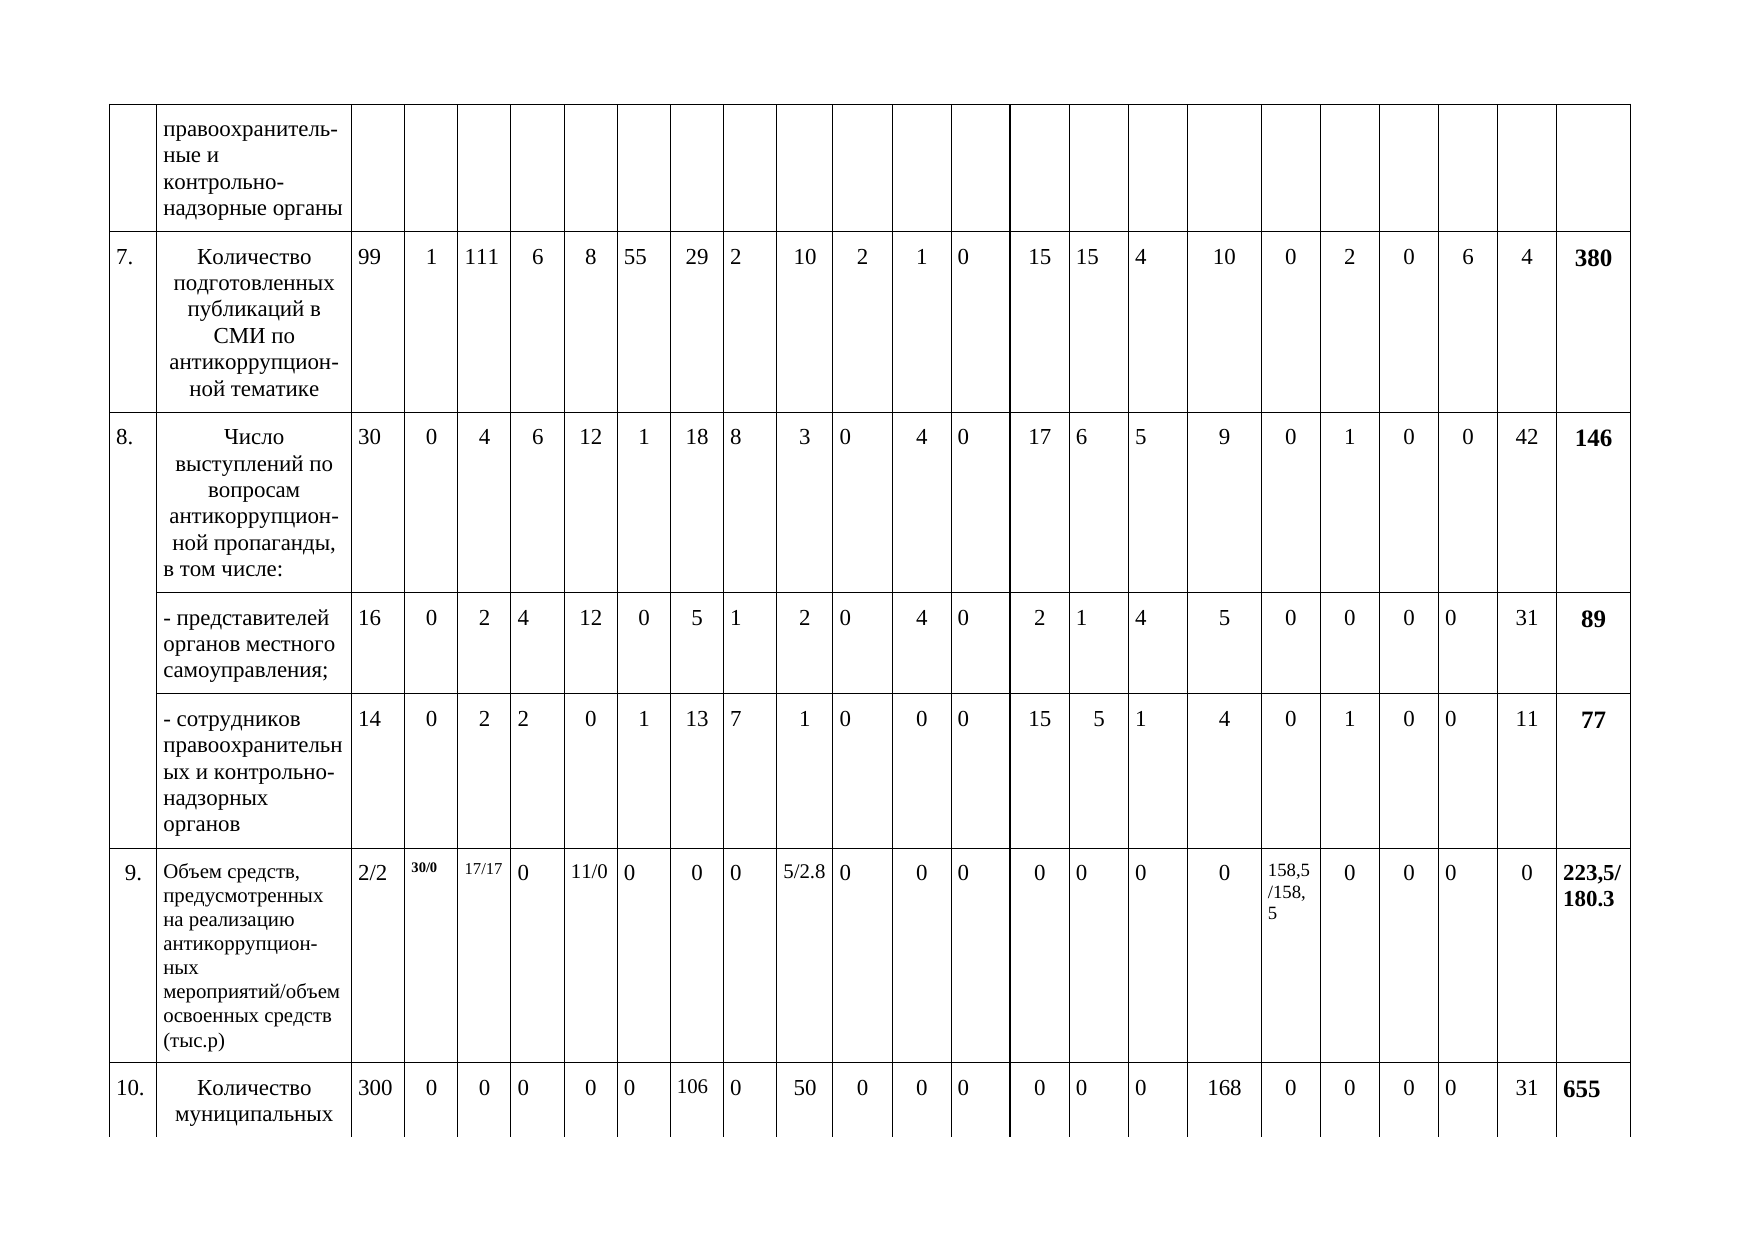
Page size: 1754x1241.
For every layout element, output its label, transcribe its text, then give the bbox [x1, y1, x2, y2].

table_cell 11/0 [565, 849, 617, 1062]
table_cell 1 [893, 232, 951, 412]
table_cell 5 [671, 593, 723, 693]
table_cell 31 [1498, 593, 1556, 693]
table_cell 30/0 [405, 849, 457, 1062]
table_cell 0 [1380, 593, 1438, 693]
table_cell 0 [352, 105, 404, 231]
table_cell 89 [1557, 593, 1630, 693]
table_cell 0 [671, 849, 723, 1062]
table_cell 4 [893, 413, 951, 592]
table_cell 6 [511, 232, 564, 412]
table_cell 158,5/158,5 [1262, 849, 1320, 1062]
table_cell 0 [1380, 105, 1438, 231]
table_cell 0 [458, 105, 510, 231]
table_cell 31 [1498, 1063, 1556, 1137]
table_cell 0 [1262, 1063, 1320, 1137]
table_cell 1 [618, 413, 670, 592]
table_cell 7. [110, 232, 156, 412]
table_cell 1 [1188, 105, 1261, 231]
table_cell 0 [1439, 593, 1497, 693]
table_cell 0 [1129, 105, 1187, 231]
table_cell 0 [1011, 1063, 1069, 1137]
table_cell 0 [893, 1063, 951, 1137]
table_cell 15 [1011, 232, 1069, 412]
table_cell 0 [565, 105, 617, 231]
table_cell 42 [1498, 413, 1556, 592]
table_cell 4 [1129, 232, 1187, 412]
table_cell 5/2.8 [777, 849, 832, 1062]
table_cell 0 [893, 849, 951, 1062]
table_cell - сотрудников правоохранительных и контрольно-надзорных органов [157, 694, 351, 847]
table_cell 111 [458, 232, 510, 412]
table_cell 0 [405, 105, 457, 231]
table_cell 1 [1321, 694, 1379, 847]
table_cell Объем средств, предусмотренных на реализацию антикоррупцион-ных мероприятий/объем освоенных средств (тыс.р) [157, 849, 351, 1062]
table_cell 0 [511, 849, 564, 1062]
table_cell 0 [405, 694, 457, 847]
table_cell 0 [1321, 105, 1379, 231]
table_cell 0 [724, 1063, 776, 1137]
table_cell 0 [1321, 849, 1379, 1062]
table_cell 223,5/ 180.3 [1557, 849, 1630, 1062]
table_cell 2 [833, 232, 892, 412]
table_cell 4 [1498, 232, 1556, 412]
table_cell 12 [565, 593, 617, 693]
table_cell 0 [1011, 849, 1069, 1062]
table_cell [157, 1063, 351, 1137]
table_cell 0 [1070, 105, 1128, 231]
table_cell 0 [1011, 105, 1069, 231]
table_cell 0 [833, 1063, 892, 1137]
table_cell 4 [1129, 593, 1187, 693]
table_cell 0 [893, 694, 951, 847]
table_cell 2 [458, 694, 510, 847]
table_cell 0 [1321, 593, 1379, 693]
table_cell Количество подготовленных публикаций в СМИ по антикоррупцион-ной тематике [157, 232, 351, 412]
table_cell 8 [565, 232, 617, 412]
table_cell 0 [565, 1063, 617, 1137]
table_cell 655 [1557, 1063, 1630, 1137]
table_cell 4 [511, 593, 564, 693]
table_cell 1 [777, 694, 832, 847]
table_cell 0 [618, 593, 670, 693]
table_cell 0 [405, 593, 457, 693]
table_cell 19 [1498, 105, 1556, 231]
table_cell 0 [833, 593, 892, 693]
table_cell 2 [777, 593, 832, 693]
table_cell 0 [1439, 849, 1497, 1062]
table_cell 0 [1380, 413, 1438, 592]
table_cell 77 [1557, 694, 1630, 847]
table_cell 0 [1439, 413, 1497, 592]
table_cell 0 [833, 413, 892, 592]
table_cell 15 [1011, 694, 1069, 847]
table_cell 55 [618, 232, 670, 412]
table_cell 0 [952, 413, 1009, 592]
table_cell 0 [1070, 1063, 1128, 1137]
table_cell 8. [110, 413, 156, 847]
table_cell 0 [671, 105, 723, 231]
table_cell 0 [618, 849, 670, 1062]
table_cell 0 [511, 105, 564, 231]
table_cell 17/17 [458, 849, 510, 1062]
table_cell 1 [1129, 694, 1187, 847]
table_cell 0 [1380, 694, 1438, 847]
table_cell 5 [1070, 694, 1128, 847]
table_cell 1 [1321, 413, 1379, 592]
table_cell 29 [671, 232, 723, 412]
table_cell 12 [565, 413, 617, 592]
table_cell 0 [565, 694, 617, 847]
table_cell 99 [352, 232, 404, 412]
table_cell 4 [1188, 694, 1261, 847]
table_cell 0 [1070, 849, 1128, 1062]
table_cell 0 [952, 105, 1009, 231]
table_cell 2 [1321, 232, 1379, 412]
table_cell 0 [405, 1063, 457, 1137]
table_cell 50 [777, 1063, 832, 1137]
table_cell 0 [952, 694, 1009, 847]
table_cell 0 [952, 232, 1009, 412]
table_cell 168 [1188, 1063, 1261, 1137]
table_cell 9 [1188, 413, 1261, 592]
table_cell 9. [110, 849, 156, 1062]
table_cell 106 [671, 1063, 723, 1137]
table_cell 10. [110, 1063, 156, 1137]
table_cell 3 [777, 413, 832, 592]
table_cell 15 [1070, 232, 1128, 412]
table_cell 0 [1321, 1063, 1379, 1137]
table_cell 146 [1557, 413, 1630, 592]
table_cell 0 [1129, 1063, 1187, 1137]
table_cell 2 [1011, 593, 1069, 693]
table_cell 300 [352, 1063, 404, 1137]
table_cell 2 [724, 232, 776, 412]
table_cell 6 [1070, 413, 1128, 592]
table_cell 0 [724, 105, 776, 231]
table_cell 0 [952, 849, 1009, 1062]
table_cell 8 [724, 413, 776, 592]
table_cell 13 [671, 694, 723, 847]
table_cell 5 [1188, 593, 1261, 693]
table_cell 0 [511, 1063, 564, 1137]
table_cell 14 [352, 694, 404, 847]
table_cell 10 [777, 232, 832, 412]
table_cell 10 [1188, 232, 1261, 412]
table_cell 0 [1188, 849, 1261, 1062]
table_cell 2 [458, 593, 510, 693]
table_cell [157, 105, 351, 231]
table_cell 0 [1498, 849, 1556, 1062]
table_cell 4 [458, 413, 510, 592]
table_cell 0 [458, 1063, 510, 1137]
table_cell 1 [777, 105, 832, 231]
table_cell 6 [1439, 232, 1497, 412]
table_cell 7 [724, 694, 776, 847]
table_cell 0 [952, 1063, 1009, 1137]
table_cell 0 [724, 849, 776, 1062]
table_cell 0 [1262, 232, 1320, 412]
table_cell 0 [952, 593, 1009, 693]
table_cell 1 [1070, 593, 1128, 693]
table_cell 0 [833, 694, 892, 847]
table_cell 0 [1262, 593, 1320, 693]
table_cell 1 [724, 593, 776, 693]
table_cell 17 [1011, 413, 1069, 592]
table_cell 0 [1262, 694, 1320, 847]
table_cell 0 [1439, 1063, 1497, 1137]
table_cell 0 [1439, 694, 1497, 847]
table_cell 5 [1129, 413, 1187, 592]
table_cell 0 [618, 105, 670, 231]
table_cell 21 [1557, 105, 1630, 231]
table_cell 1 [405, 232, 457, 412]
table_cell 0 [833, 849, 892, 1062]
table_cell 0 [405, 413, 457, 592]
table_cell 380 [1557, 232, 1630, 412]
table_cell 0 [1262, 413, 1320, 592]
table_cell 11 [1498, 694, 1556, 847]
table_cell Число выступлений по вопросам антикоррупцион-ной пропаганды, в том числе: [157, 413, 351, 592]
table_cell 30 [352, 413, 404, 592]
table_cell 0 [1380, 1063, 1438, 1137]
table_cell 0 [1439, 105, 1497, 231]
table_cell 2/2 [352, 849, 404, 1062]
table_cell 0 [833, 105, 892, 231]
table_cell 0 [1262, 105, 1320, 231]
table_cell - представителей органов местного самоуправления; [157, 593, 351, 693]
table_cell 4 [893, 593, 951, 693]
table_cell 6 [511, 413, 564, 592]
table_cell 0 [618, 1063, 670, 1137]
table_cell 0 [1380, 232, 1438, 412]
table_cell 0 [1380, 849, 1438, 1062]
table_cell 0 [893, 105, 951, 231]
table_cell 2 [511, 694, 564, 847]
table_cell 18 [671, 413, 723, 592]
table_cell 16 [352, 593, 404, 693]
table_cell 0 [1129, 849, 1187, 1062]
table_cell 1 [618, 694, 670, 847]
